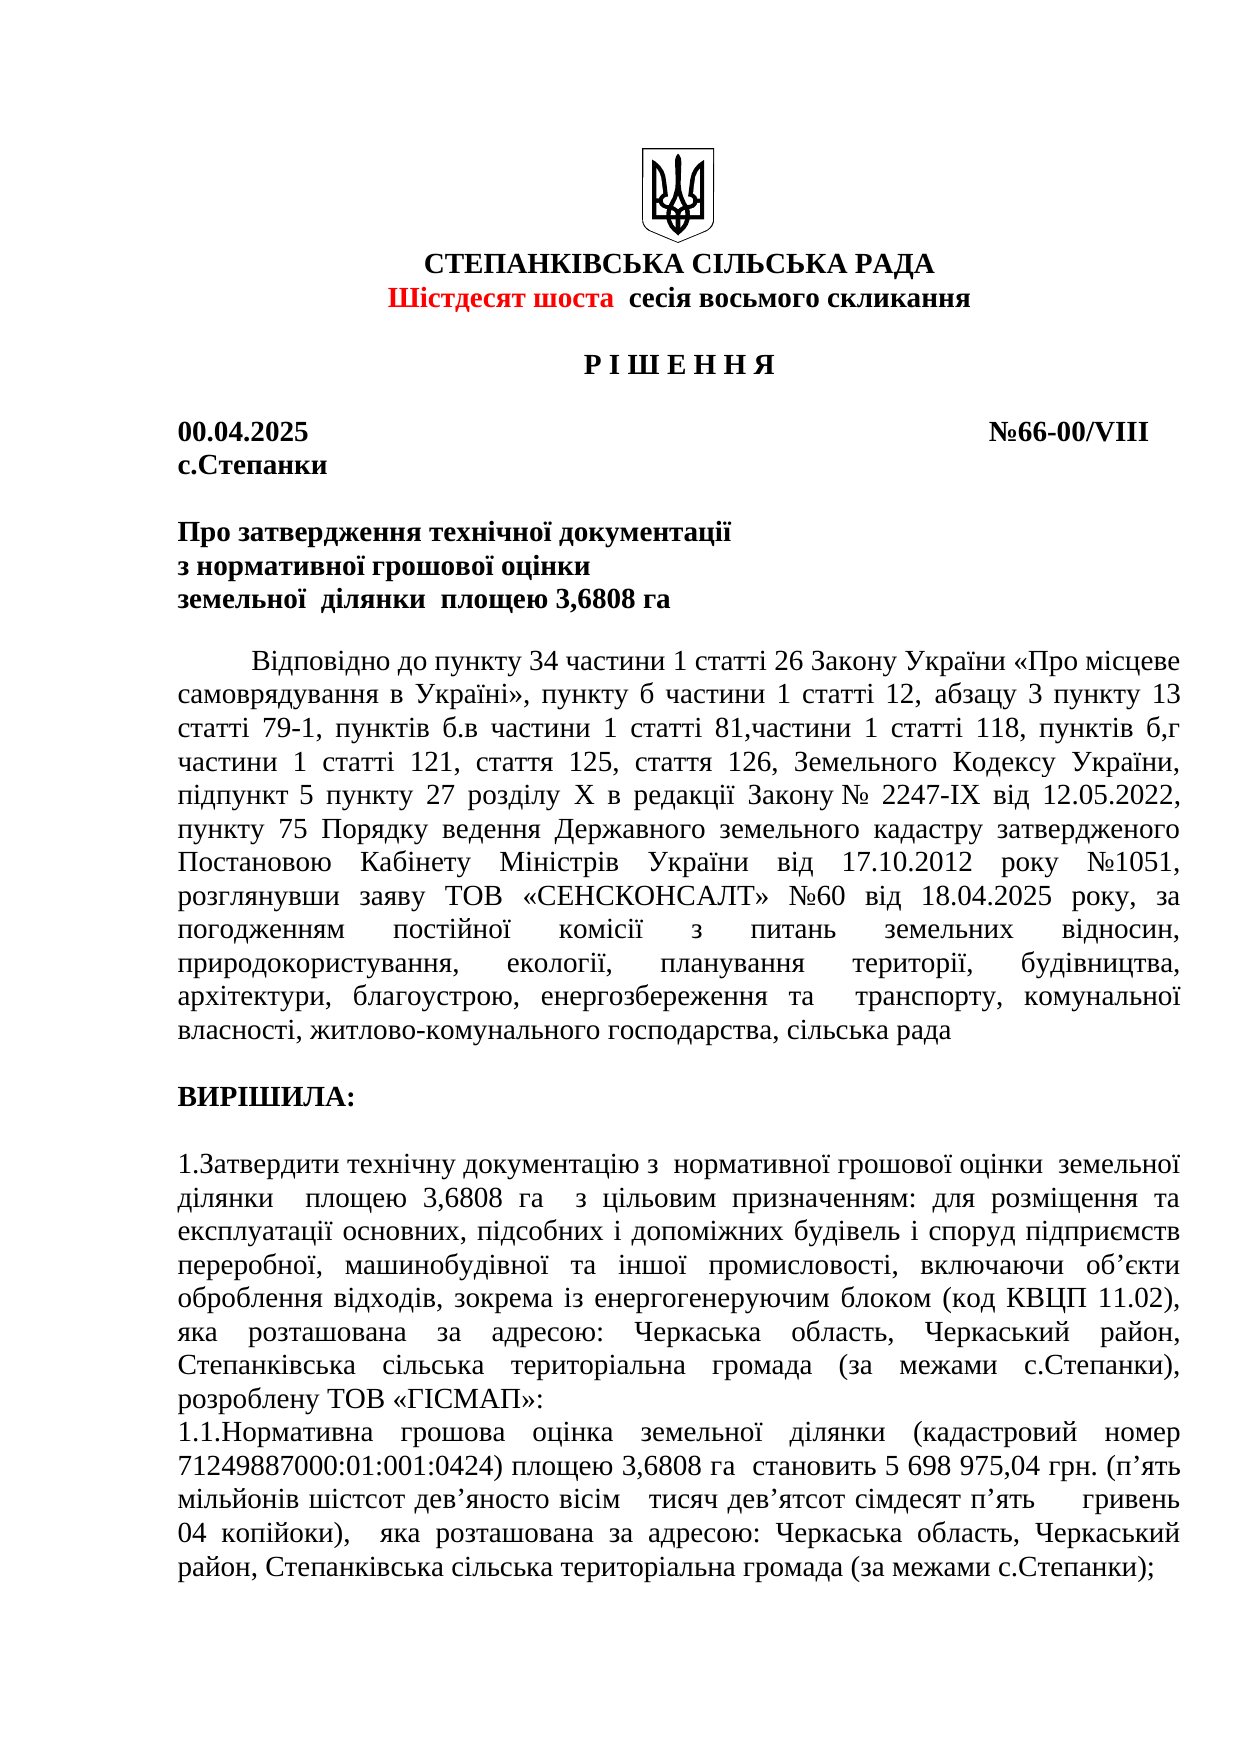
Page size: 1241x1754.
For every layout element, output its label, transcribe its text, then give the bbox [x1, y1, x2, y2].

text 1.Затвердити технічну документацію з нормативної грошової оцінки земельної ділянки площею 3,6808 га з цільовим призначенням: для розміщення та експлуатації основних, підсобних і допоміжних будівель і споруд підприємств переробної, машинобудівної та іншої промисловості, включаючи об’єкти оброблення відходів, зокрема із енергогенеруючим блоком (код КВЦП 11.02), яка розташована за адресою: Черкаська область, Черкаський район, Степанківська сільська територіальна громада (за межами с.Степанки), розроблену ТОВ «ГІСМАП»: [177, 1146, 1181, 1414]
text 1.1.Нормативна грошова оцінка земельної ділянки (кадастровий номер 71249887000:01:001:0424) площею 3,6808 га становить 5 698 975,04 грн. (п’ять мільйонів шістсот дев’яносто вісім тисяч дев’ятсот сімдесят п’ять гривень 04 копійоки), яка розташована за адресою: Черкаська область, Черкаський район, Степанківська сільська територіальна громада (за межами с.Степанки); [177, 1414, 1181, 1582]
text СТЕПАНКІВСЬКА СІЛЬСЬКА РАДА [177, 246, 1181, 280]
text 00.04.2025 №66-00/VIII [177, 414, 1181, 447]
text Р І Ш Е Н Н Я [177, 347, 1181, 380]
text з нормативної грошової оцінки [121, 548, 1137, 582]
text с.Степанки [177, 447, 1137, 481]
text ВИРІШИЛА: [177, 1079, 1181, 1113]
text Про затвердження технічної документації [177, 514, 1137, 548]
text Шістдесят шоста сесія восьмого скликання [177, 280, 1181, 313]
text Відповідно до пункту 34 частини 1 статті 26 Закону України «Про місцеве самоврядування в Україні», пункту б частини 1 статті 12, абзацу 3 пункту 13 статті 79-1, пунктів б.в частини 1 статті 81,частини 1 статті 118, пунктів б,г частини 1 статті 121, стаття 125, стаття 126, Земельного Кодексу України, підпункт 5 пункту 27 розділу X в редакції Закону № 2247-IX від 12.05.2022, пункту 75 Порядку ведення Державного земельного кадастру затвердженого Постановою Кабінету Міністрів України від 17.10.2012 року №1051, розглянувши заяву ТОВ «СЕНСКОНСАЛТ» №60 від 18.04.2025 року, за погодженням постійної комісії з питань земельних відносин, природокористування, екології, планування території, будівництва, архітектури, благоустрою, енергозбереження та транспорту, комунальної власності, житлово-комунального господарства, сільська рада [177, 643, 1181, 1046]
text земельної ділянки площею 3,6808 га [177, 582, 1137, 615]
